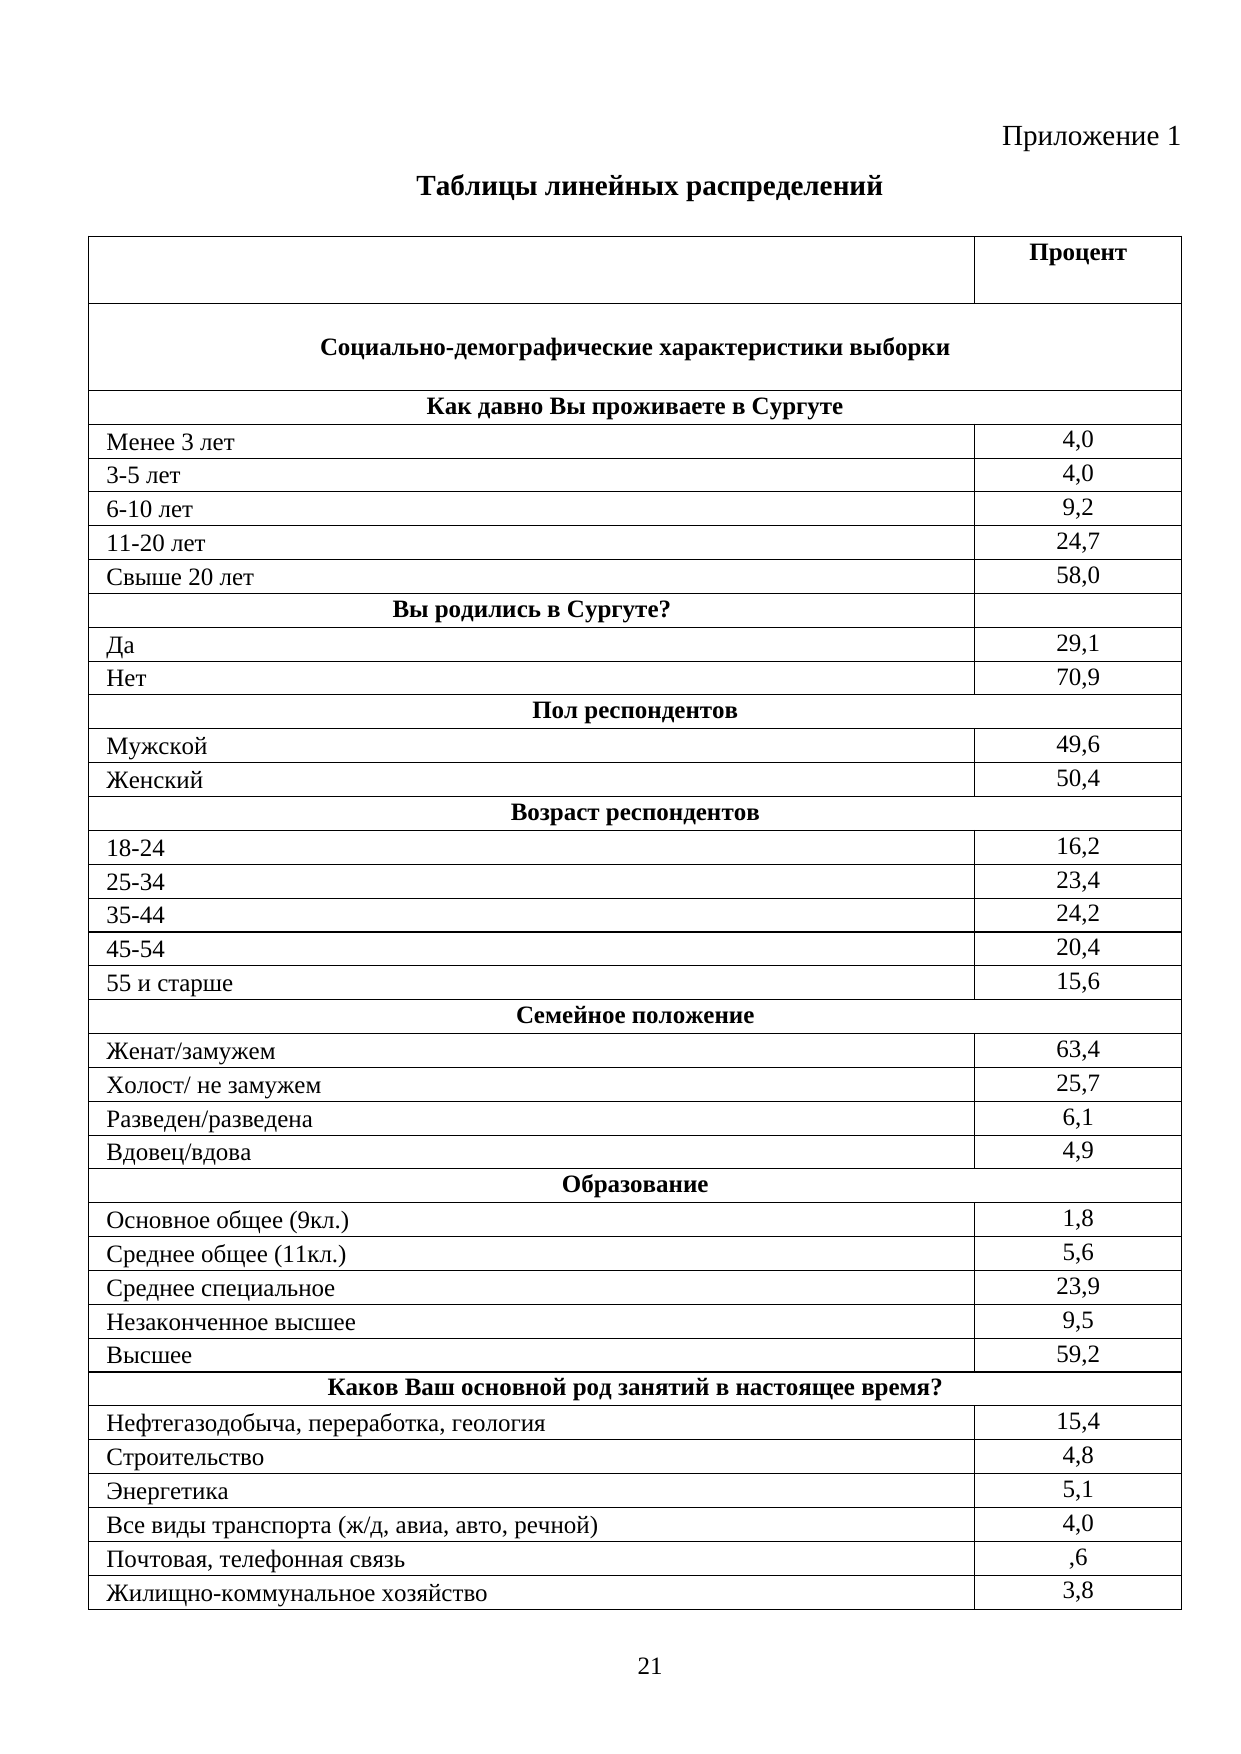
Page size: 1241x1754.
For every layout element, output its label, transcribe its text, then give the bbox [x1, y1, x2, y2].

table_cell ,6 [975, 1542, 1181, 1574]
table_cell Энергетика [89, 1474, 974, 1507]
table_cell Свыше 20 лет [89, 560, 974, 593]
table_cell Нет [89, 662, 974, 694]
table_cell 25-34 [89, 865, 974, 897]
table_cell Нефтегазодобыча, переработка, геология [89, 1406, 974, 1439]
table_cell 29,1 [975, 628, 1181, 661]
table_cell 5,1 [975, 1474, 1181, 1507]
table_header Процент [975, 237, 1181, 302]
table_cell 4,8 [975, 1440, 1181, 1473]
table_cell 20,4 [975, 933, 1181, 965]
table_cell 49,6 [975, 729, 1181, 762]
table_cell 15,4 [975, 1406, 1181, 1439]
table_cell Образование [89, 1169, 1181, 1202]
table_cell [975, 594, 1181, 627]
table_cell Основное общее (9кл.) [89, 1203, 974, 1236]
table_cell Вдовец/вдова [89, 1136, 974, 1168]
table_cell 11-20 лет [89, 526, 974, 559]
table_cell Да [89, 628, 974, 661]
table_cell Холост/ не замужем [89, 1068, 974, 1101]
table_cell Семейное положение [89, 1000, 1181, 1033]
table_cell 9,5 [975, 1305, 1181, 1338]
table_cell Мужской [89, 729, 974, 762]
table_cell 1,8 [975, 1203, 1181, 1236]
table_cell Все виды транспорта (ж/д, авиа, авто, речной) [89, 1508, 974, 1541]
table_cell Менее 3 лет [89, 425, 974, 457]
table_cell Разведен/разведена [89, 1102, 974, 1134]
table_cell Среднее общее (11кл.) [89, 1237, 974, 1270]
table_cell Каков Ваш основной род занятий в настоящее время? [89, 1373, 1181, 1405]
table_cell 23,4 [975, 865, 1181, 897]
table_cell Социально-демографические характеристики выборки [89, 304, 1181, 390]
table_cell Возраст респондентов [89, 797, 1181, 830]
table_cell Вы родились в Сургуте? [89, 594, 974, 627]
table_cell 58,0 [975, 560, 1181, 593]
table_cell Женский [89, 763, 974, 796]
table_cell 70,9 [975, 662, 1181, 694]
table_cell 35-44 [89, 899, 974, 931]
table_cell 23,9 [975, 1271, 1181, 1304]
table_cell 4,0 [975, 425, 1181, 457]
table_header [89, 237, 974, 302]
text Приложение 1 [118, 118, 1181, 152]
table_cell 5,6 [975, 1237, 1181, 1270]
table_cell 25,7 [975, 1068, 1181, 1101]
table_cell 50,4 [975, 763, 1181, 796]
table_cell Женат/замужем [89, 1034, 974, 1067]
table_cell Высшее [89, 1339, 974, 1371]
table_cell 24,7 [975, 526, 1181, 559]
table_cell 59,2 [975, 1339, 1181, 1371]
table_cell Строительство [89, 1440, 974, 1473]
table_cell Почтовая, телефонная связь [89, 1542, 974, 1574]
table_cell 24,2 [975, 899, 1181, 931]
table_cell 9,2 [975, 492, 1181, 525]
table_cell 3-5 лет [89, 459, 974, 491]
text Таблицы линейных распределений [118, 168, 1181, 202]
table_cell Среднее специальное [89, 1271, 974, 1304]
table_cell 18-24 [89, 831, 974, 864]
table_cell 45-54 [89, 933, 974, 965]
table_cell 6,1 [975, 1102, 1181, 1134]
table_cell 4,0 [975, 459, 1181, 491]
table_cell Незаконченное высшее [89, 1305, 974, 1338]
table_cell 4,9 [975, 1136, 1181, 1168]
table_cell 6-10 лет [89, 492, 974, 525]
table_cell Жилищно-коммунальное хозяйство [89, 1576, 974, 1608]
table_cell Пол респондентов [89, 695, 1181, 728]
table_cell 15,6 [975, 966, 1181, 999]
table_cell 55 и старше [89, 966, 974, 999]
table_cell 3,8 [975, 1576, 1181, 1608]
table_cell 63,4 [975, 1034, 1181, 1067]
table_cell 4,0 [975, 1508, 1181, 1541]
table_cell 16,2 [975, 831, 1181, 864]
table_cell Как давно Вы проживаете в Сургуте [89, 391, 1181, 423]
